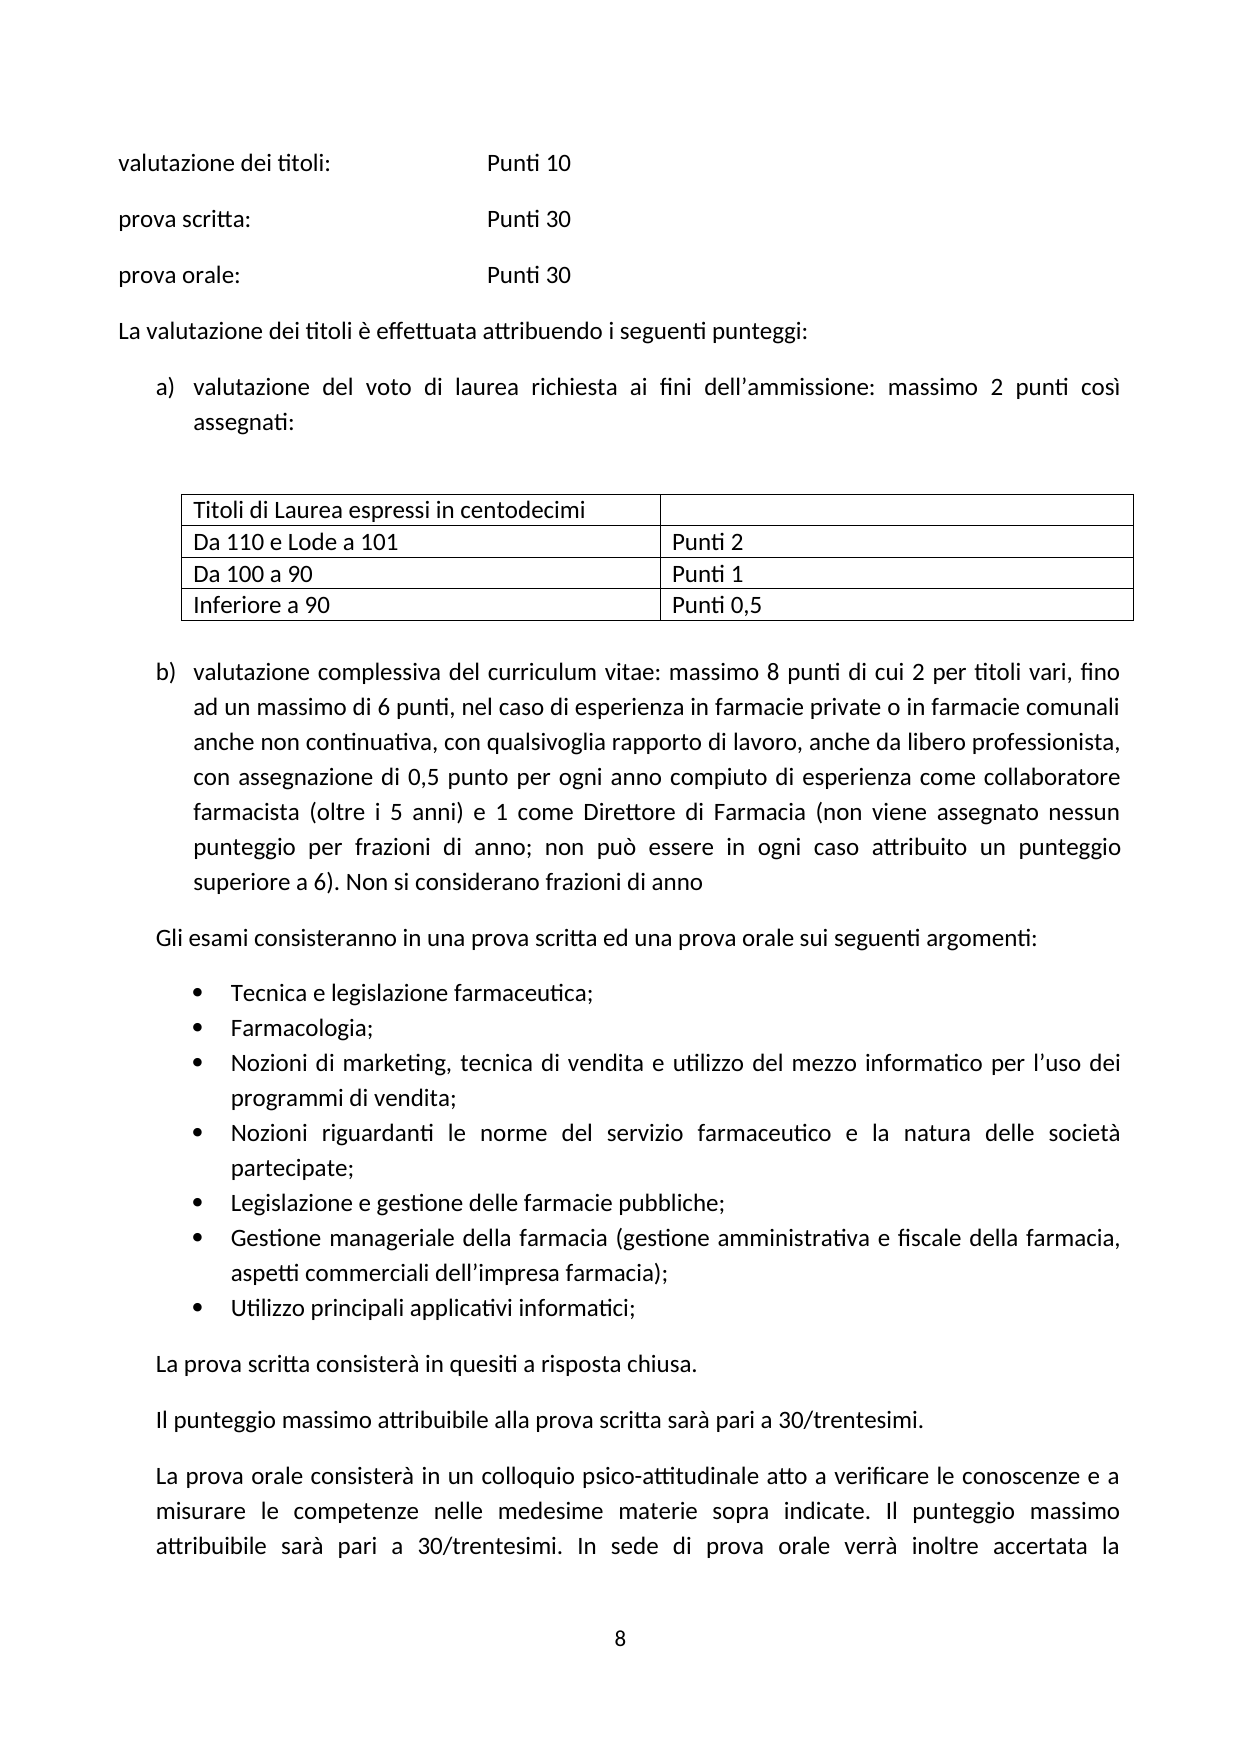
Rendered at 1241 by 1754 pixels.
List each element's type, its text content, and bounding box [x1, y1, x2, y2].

list Tecnica e legislazione farmaceutica; [193, 978, 1122, 1008]
table_header [661, 495, 1133, 525]
text La valutazione dei titoli è effettuata attribuendo i seguenti punteggi: [118, 315, 1122, 346]
list Farmacologia; [193, 1013, 1122, 1043]
list valutazione complessiva del curriculum vitae: massimo 8 punti di cui 2 per titoli vari, fino ad un massimo di 6 punti, nel caso di esperienza in farmacie private o in farmacie comunali anche non continuativa, con qualsivoglia rapporto di lavoro, anche da libero professionista, con assegnazione di 0,5 punto per ogni anno compiuto di esperienza come collaboratore farmacista (oltre i 5 anni) e 1 come Direttore di Farmacia (non viene assegnato nessun punteggio per frazioni di anno; non può essere in ogni caso attribuito un punteggio superiore a 6). Non si considerano frazioni di anno [156, 656, 1122, 896]
list Gestione manageriale della farmacia (gestione amministrativa e fiscale della farmacia, aspetti commerciali dell’impresa farmacia); [193, 1223, 1122, 1288]
text prova orale: Punti 30 [118, 259, 1122, 290]
text Gli esami consisteranno in una prova scritta ed una prova orale sui seguenti argomenti: [156, 922, 1122, 952]
list Legislazione e gestione delle farmacie pubbliche; [193, 1188, 1122, 1218]
text valutazione dei titoli: Punti 10 [118, 148, 1122, 178]
table_cell Punti 1 [661, 558, 1133, 588]
table_header Titoli di Laurea espressi in centodecimi [182, 495, 660, 525]
table_cell Punti 2 [661, 526, 1133, 557]
table_cell Inferiore a 90 [182, 589, 660, 620]
list Nozioni di marketing, tecnica di vendita e utilizzo del mezzo informatico per l’uso dei programmi di vendita; [193, 1048, 1122, 1113]
table_cell Punti 0,5 [661, 589, 1133, 620]
text Il punteggio massimo attribuibile alla prova scritta sarà pari a 30/trentesimi. [156, 1404, 1122, 1435]
text La prova scritta consisterà in quesiti a risposta chiusa. [156, 1348, 1122, 1379]
list Utilizzo principali applicativi informatici; [193, 1293, 1122, 1323]
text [156, 1460, 1122, 1561]
text prova scritta: Punti 30 [118, 203, 1122, 234]
table_cell Da 100 a 90 [182, 558, 660, 588]
list Nozioni riguardanti le norme del servizio farmaceutico e la natura delle società partecipate; [193, 1118, 1122, 1183]
table_cell Da 110 e Lode a 101 [182, 526, 660, 557]
list valutazione del voto di laurea richiesta ai fini dell’ammissione: massimo 2 punti così assegnati: [156, 371, 1122, 469]
